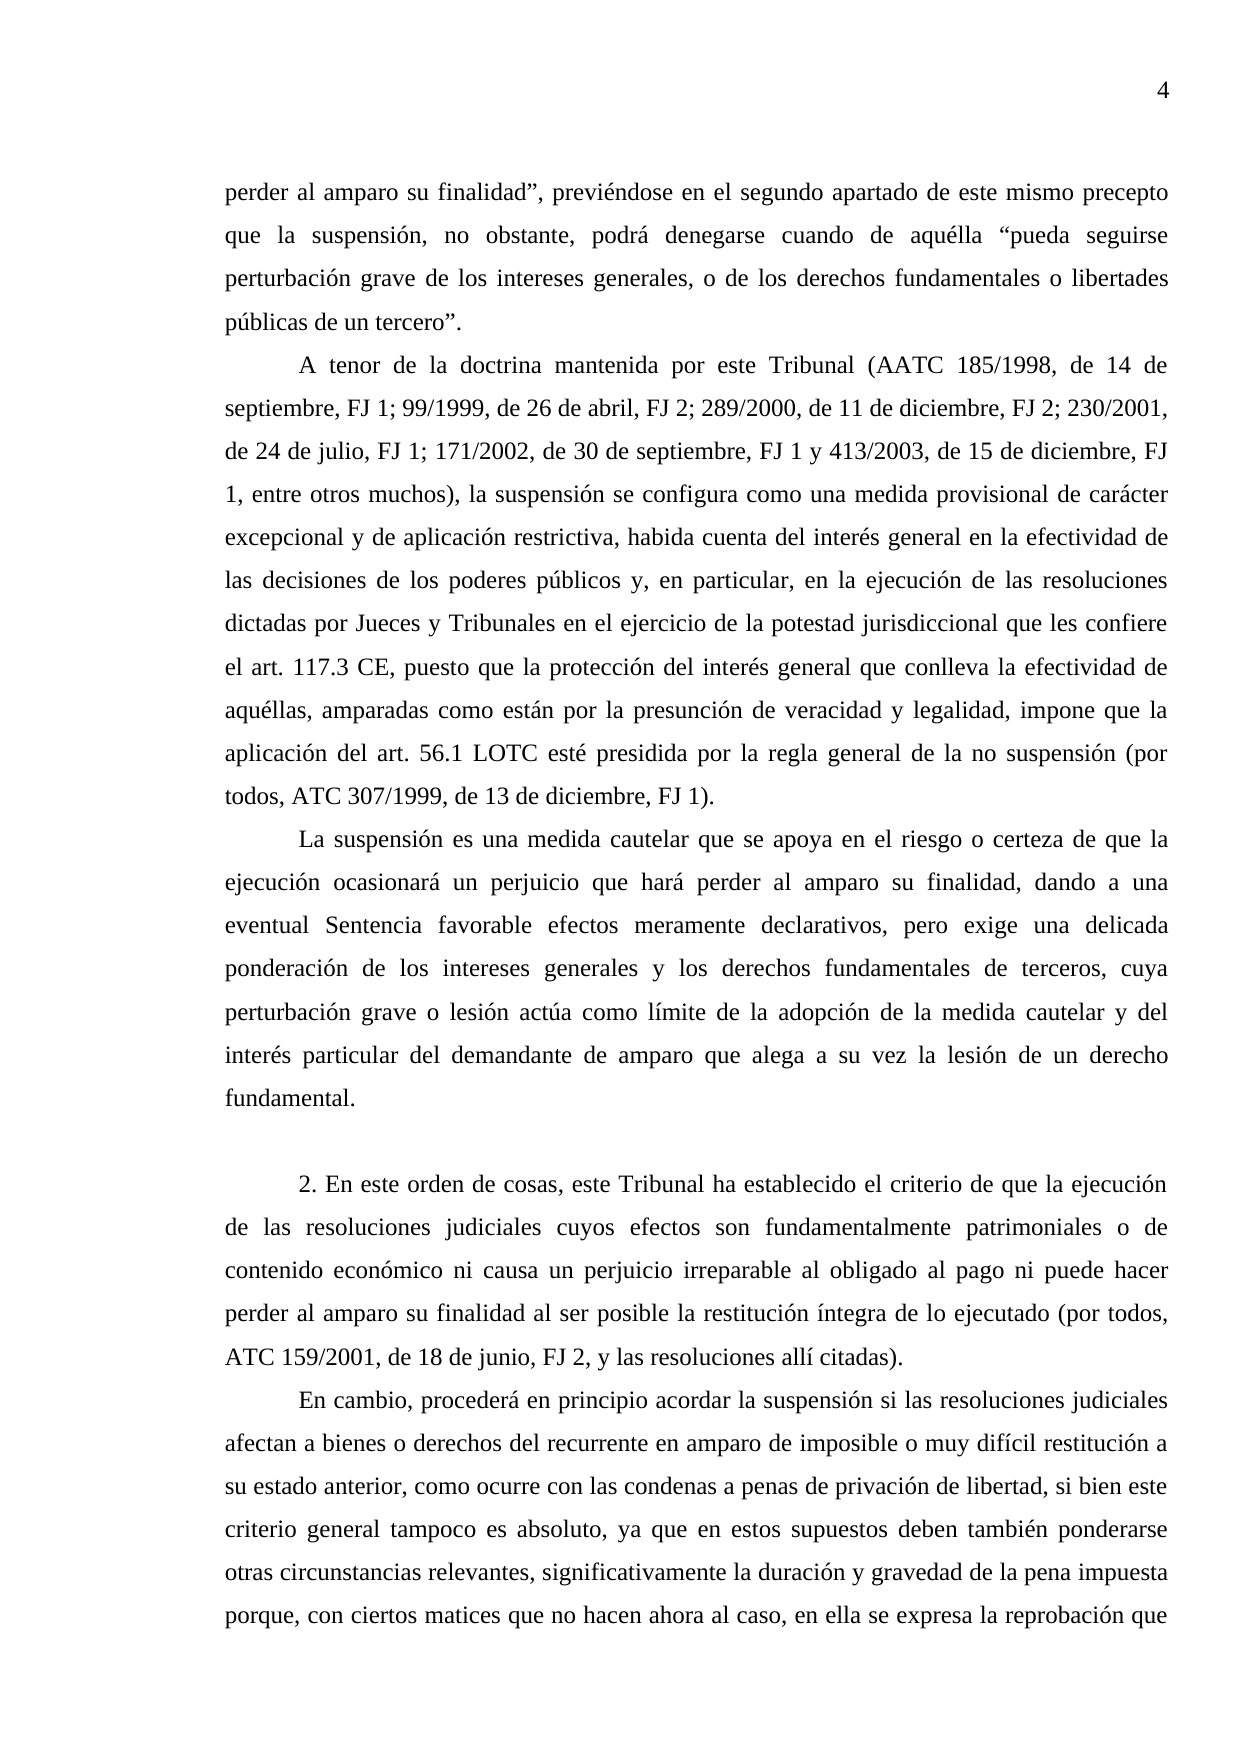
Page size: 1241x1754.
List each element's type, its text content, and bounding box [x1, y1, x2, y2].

text A tenor de la doctrina mantenida por este Tribunal (AATC 185/1998, de 14 de septiembre, FJ 1; 99/1999, de 26 de abril, FJ 2; 289/2000, de 11 de diciembre, FJ 2; 230/2001, de 24 de julio, FJ 1; 171/2002, de 30 de septiembre, FJ 1 y 413/2003, de 15 de diciembre, FJ 1, entre otros muchos), la suspensión se configura como una medida provisional de carácter excepcional y de aplicación restrictiva, habida cuenta del interés general en la efectividad de las decisiones de los poderes públicos y, en particular, en la ejecución de las resoluciones dictadas por Jueces y Tribunales en el ejercicio de la potestad jurisdiccional que les confiere el art. 117.3 CE, puesto que la protección del interés general que conlleva la efectividad de aquéllas, amparadas como están por la presunción de veracidad y legalidad, impone que la aplicación del art. 56.1 LOTC esté presidida por la regla general de la no suspensión (por todos, ATC 307/1999, de 13 de diciembre, FJ 1). [224, 350, 1169, 810]
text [224, 1385, 1169, 1629]
text La suspensión es una medida cautelar que se apoya en el riesgo o certeza de que la ejecución ocasionará un perjuicio que hará perder al amparo su finalidad, dando a una eventual Sentencia favorable efectos meramente declarativos, pero exige una delicada ponderación de los intereses generales y los derechos fundamentales de terceros, cuya perturbación grave o lesión actúa como límite de la adopción de la medida cautelar y del interés particular del demandante de amparo que alega a su vez la lesión de un derecho fundamental. [224, 824, 1169, 1112]
text 2. En este orden de cosas, este Tribunal ha establecido el criterio de que la ejecución de las resoluciones judiciales cuyos efectos son fundamentalmente patrimoniales o de contenido económico ni causa un perjuicio irreparable al obligado al pago ni puede hacer perder al amparo su finalidad al ser posible la restitución íntegra de lo ejecutado (por todos, ATC 159/2001, de 18 de junio, FJ 2, y las resoluciones allí citadas). [224, 1169, 1169, 1370]
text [224, 177, 1169, 335]
